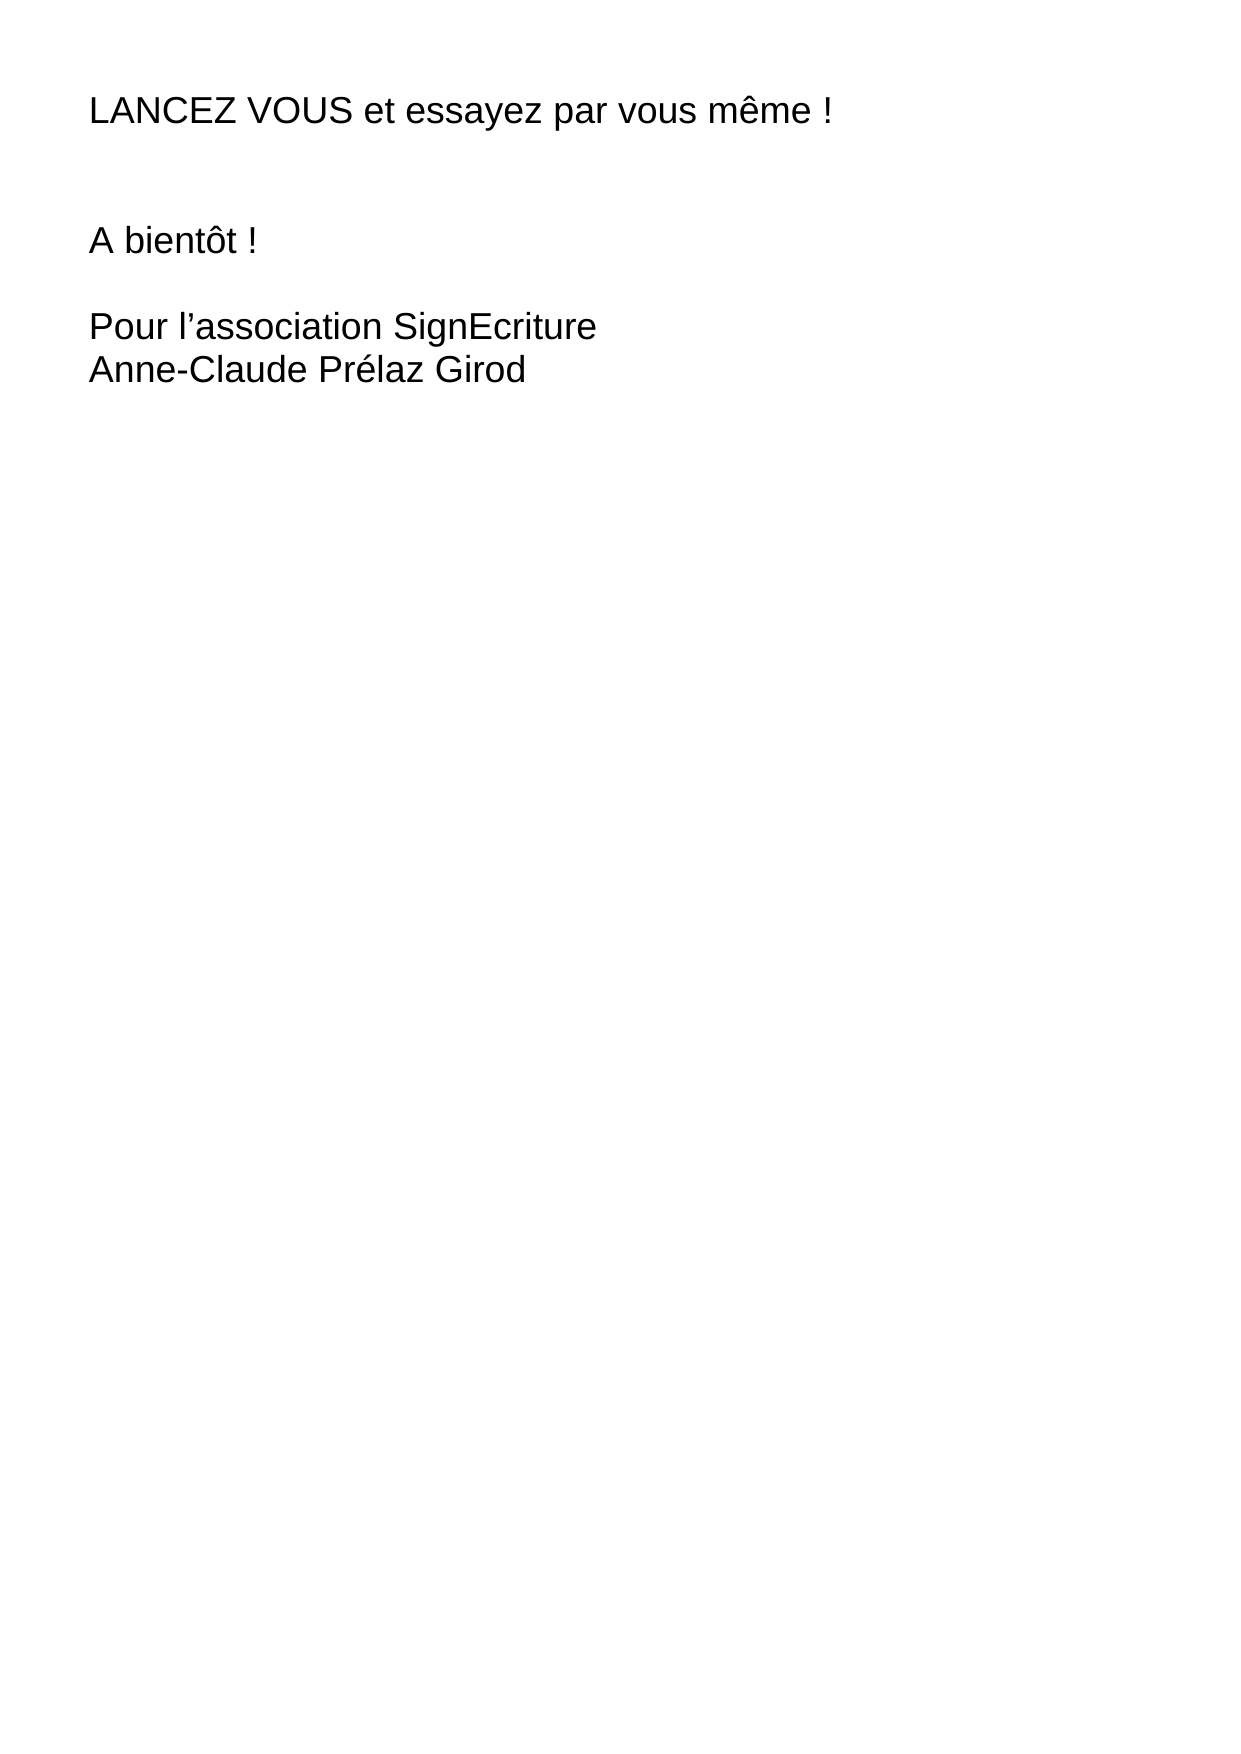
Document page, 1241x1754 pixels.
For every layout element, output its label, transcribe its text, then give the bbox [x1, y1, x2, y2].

text A bientôt ! [89, 218, 1152, 261]
text LANCEZ VOUS et essayez par vous même ! [89, 89, 1152, 132]
text Pour l’association SignEcriture [89, 304, 1152, 347]
text Anne-Claude Prélaz Girod [89, 347, 1152, 391]
